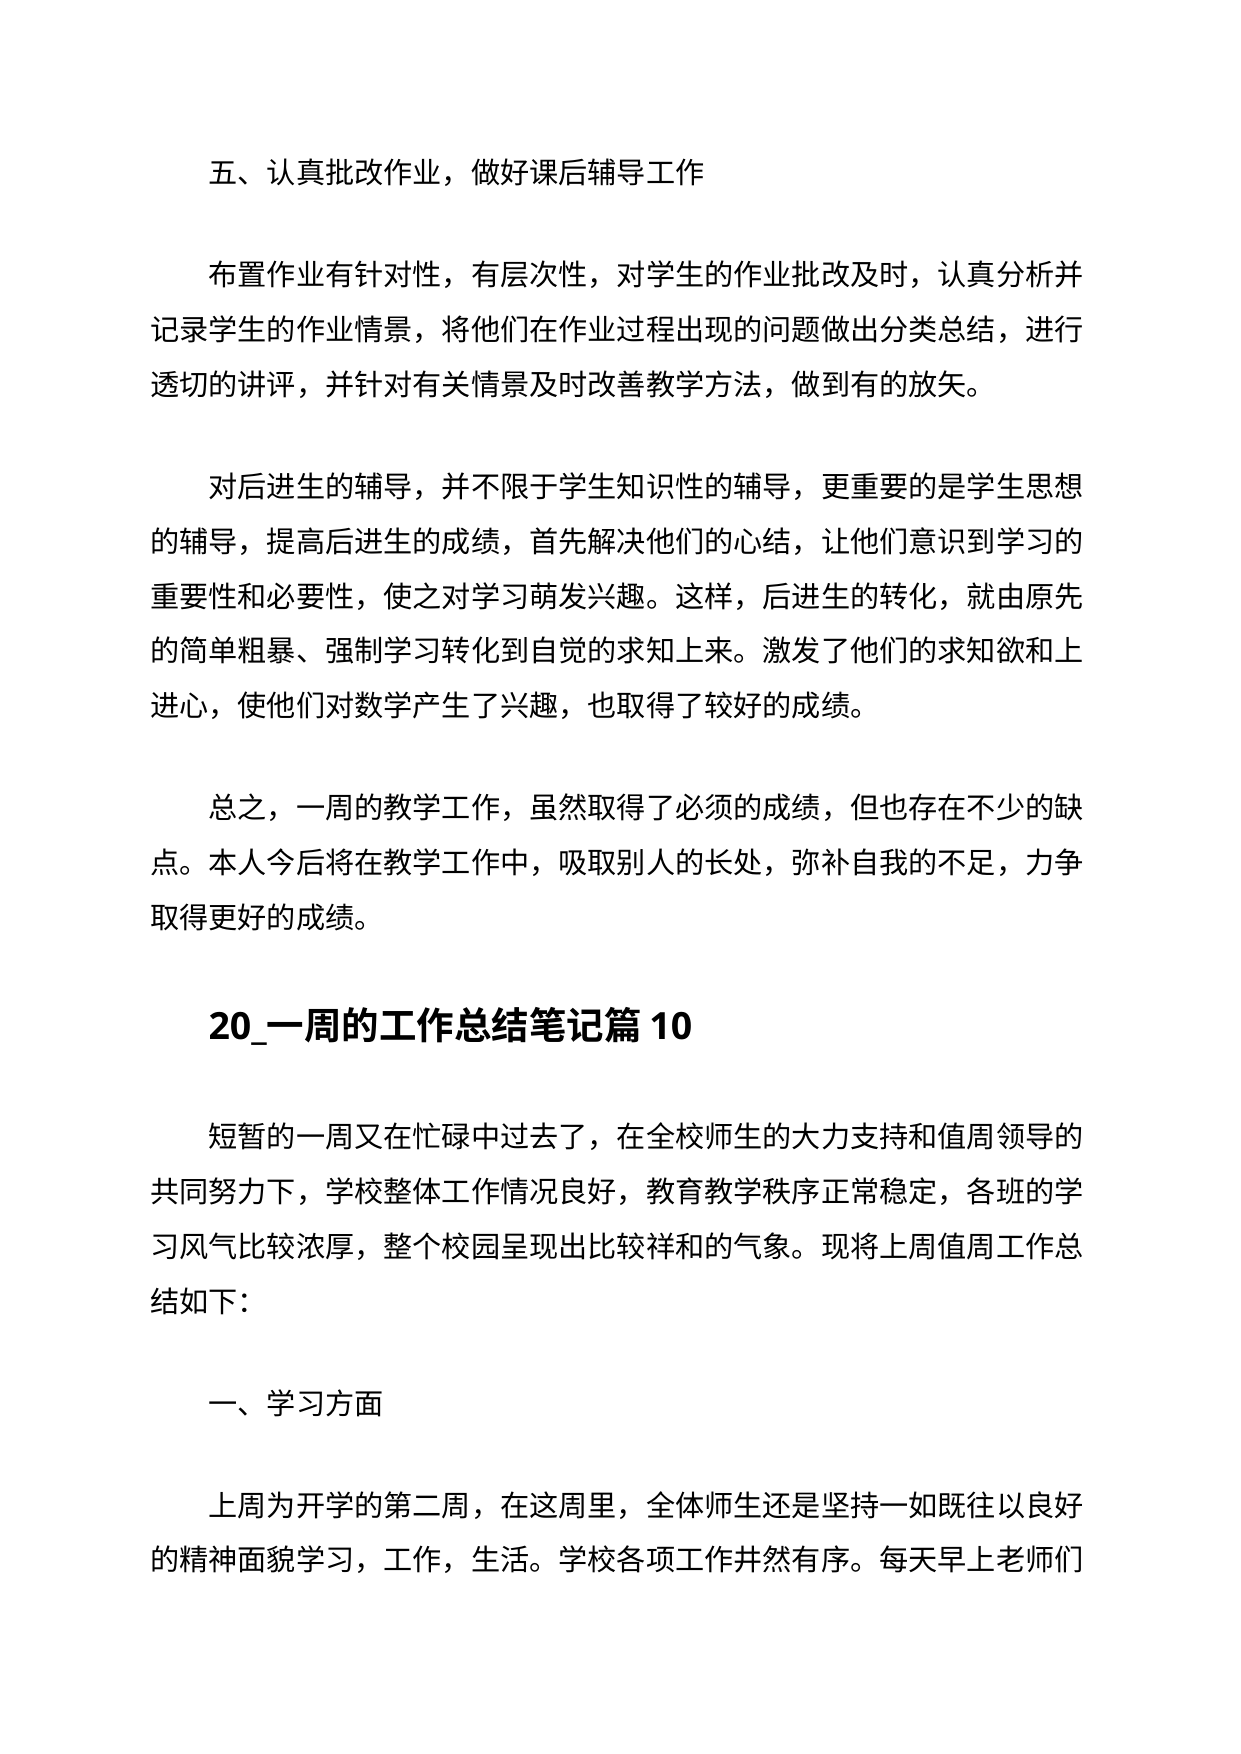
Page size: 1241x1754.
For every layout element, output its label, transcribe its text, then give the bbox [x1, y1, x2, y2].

text 20_一周的工作总结笔记篇10 [150, 996, 1090, 1051]
text 总之，一周的教学工作，虽然取得了必须的成绩，但也存在不少的缺点。本人今后将在教学工作中，吸取别人的长处，弥补自我的不足，力争取得更好的成绩。 [150, 785, 1090, 937]
text 布置作业有针对性，有层次性，对学生的作业批改及时，认真分析并记录学生的作业情景，将他们在作业过程出现的问题做出分类总结，进行透切的讲评，并针对有关情景及时改善教学方法，做到有的放矢。 [150, 252, 1090, 404]
text 对后进生的辅导，并不限于学生知识性的辅导，更重要的是学生思想的辅导，提高后进生的成绩，首先解决他们的心结，让他们意识到学习的重要性和必要性，使之对学习萌发兴趣。这样，后进生的转化，就由原先的简单粗暴、强制学习转化到自觉的求知上来。激发了他们的求知欲和上进心，使他们对数学产生了兴趣，也取得了较好的成绩。 [150, 463, 1090, 725]
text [150, 1482, 1090, 1579]
text 五、认真批改作业，做好课后辅导工作 [150, 150, 1090, 192]
text 一、学习方面 [150, 1380, 1090, 1423]
text 短暂的一周又在忙碌中过去了，在全校师生的大力支持和值周领导的共同努力下，学校整体工作情况良好，教育教学秩序正常稳定，各班的学习风气比较浓厚，整个校园呈现出比较祥和的气象。现将上周值周工作总结如下： [150, 1114, 1090, 1321]
